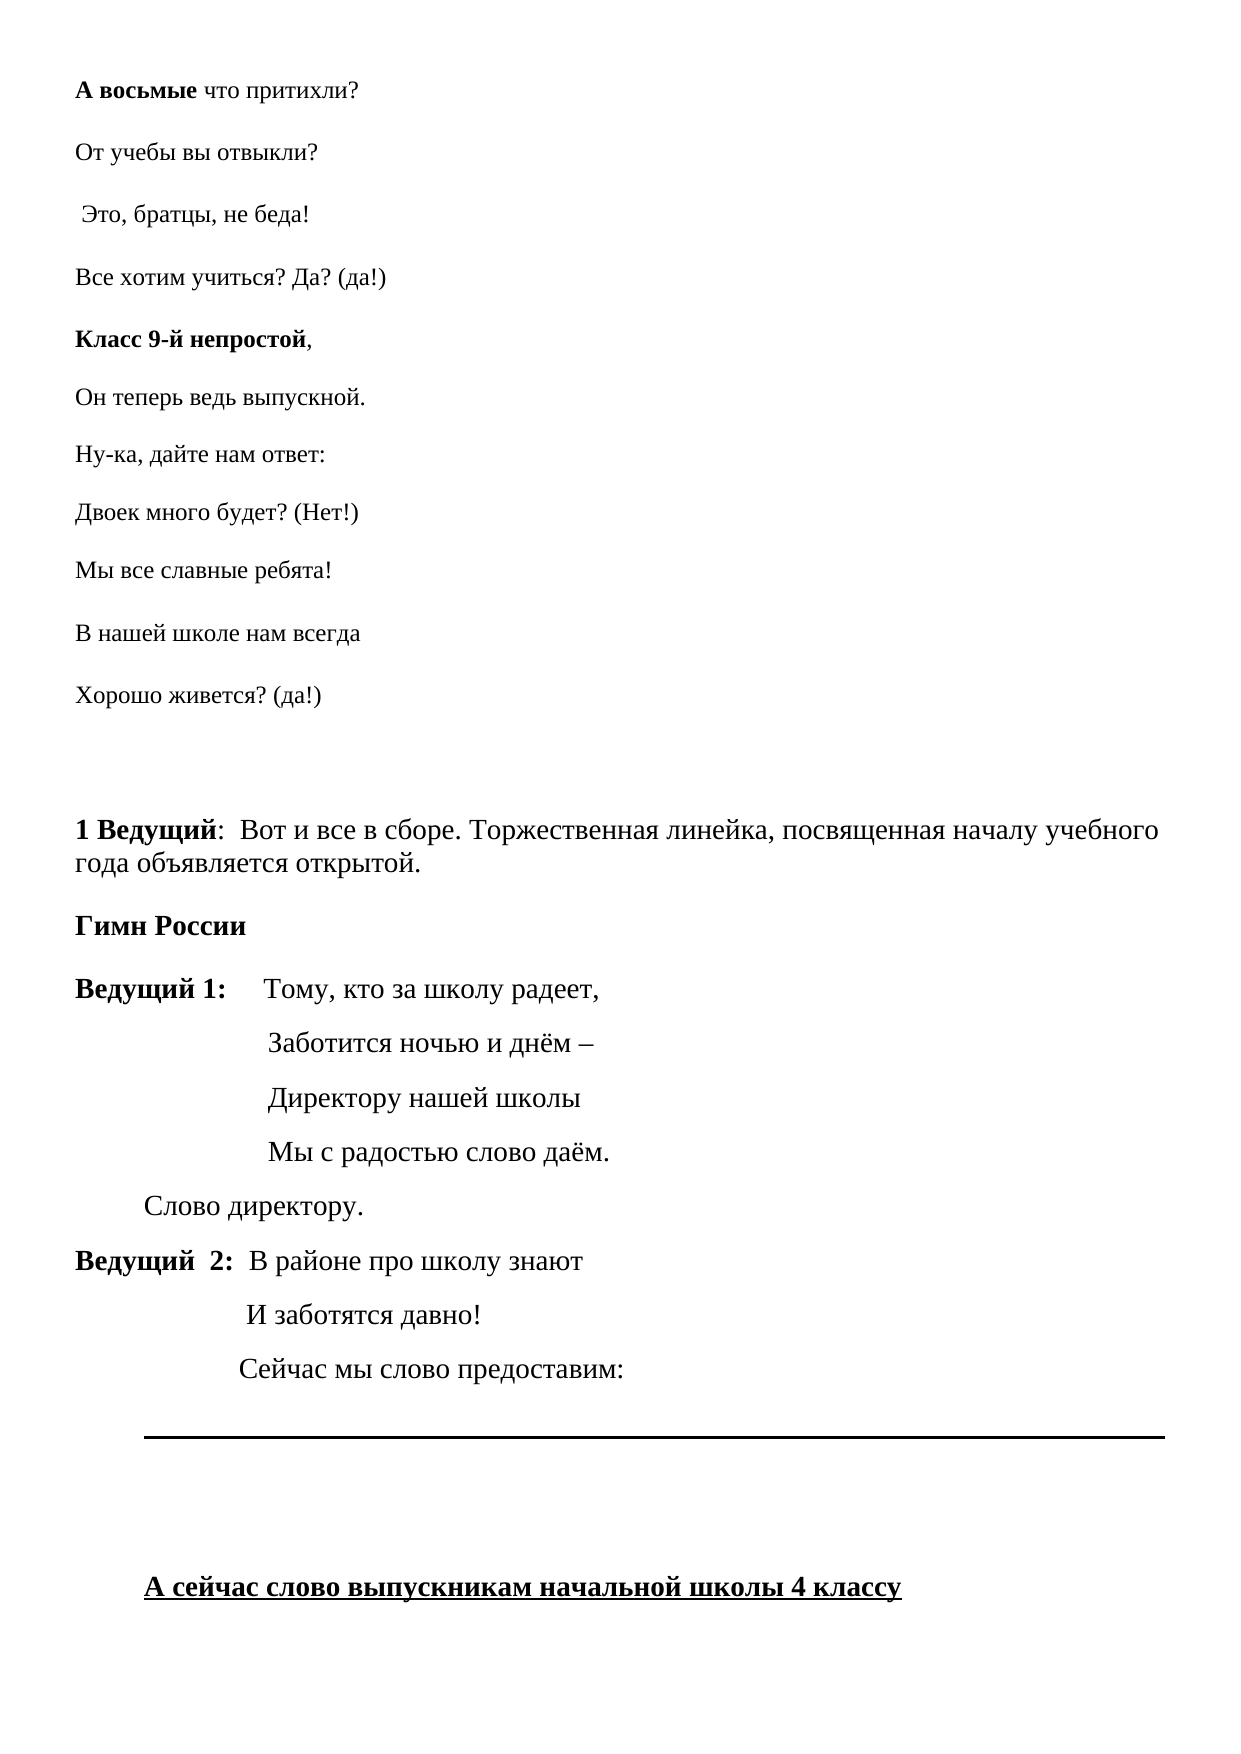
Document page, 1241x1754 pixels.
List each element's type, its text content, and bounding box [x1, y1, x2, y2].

text А восьмые что притихли? [75, 75, 1165, 104]
text Это, братцы, не беда! [75, 199, 1165, 228]
text Мы с радостью слово даём. [144, 1134, 1165, 1168]
text Все хотим учиться? Да? (да!) [75, 262, 1165, 290]
text А сейчас слово выпускникам начальной школы 4 классу [144, 1569, 1165, 1602]
text Сейчас мы слово предоставим: [144, 1352, 1165, 1385]
text И заботятся давно! [144, 1297, 1165, 1331]
text Он теперь ведь выпускной. [75, 382, 1165, 410]
text 1 Ведущий: Вот и все в сборе. Торжественная линейка, посвященная началу учебного года объявляется открытой. [75, 812, 1165, 879]
text Ну-ка, дайте нам ответ: [75, 439, 1165, 468]
text Ведущий 1: Тому, кто за школу радеет, [75, 971, 1165, 1004]
text Директору нашей школы [144, 1080, 1165, 1113]
text Двоек много будет? (Нет!) [75, 497, 1165, 526]
text Хорошо живется? (да!) [75, 680, 1165, 708]
text Мы все славные ребята! [75, 555, 1165, 584]
text Ведущий 2: В районе про школу знают [75, 1243, 1165, 1276]
text Слово директору. [144, 1188, 1165, 1222]
text Заботится ночью и днём – [144, 1025, 1165, 1059]
text Гимн России [75, 908, 1165, 942]
text В нашей школе нам всегда [75, 618, 1165, 646]
text От учебы вы отвыкли? [75, 137, 1165, 166]
text Класс 9-й непростой, [75, 324, 1165, 352]
